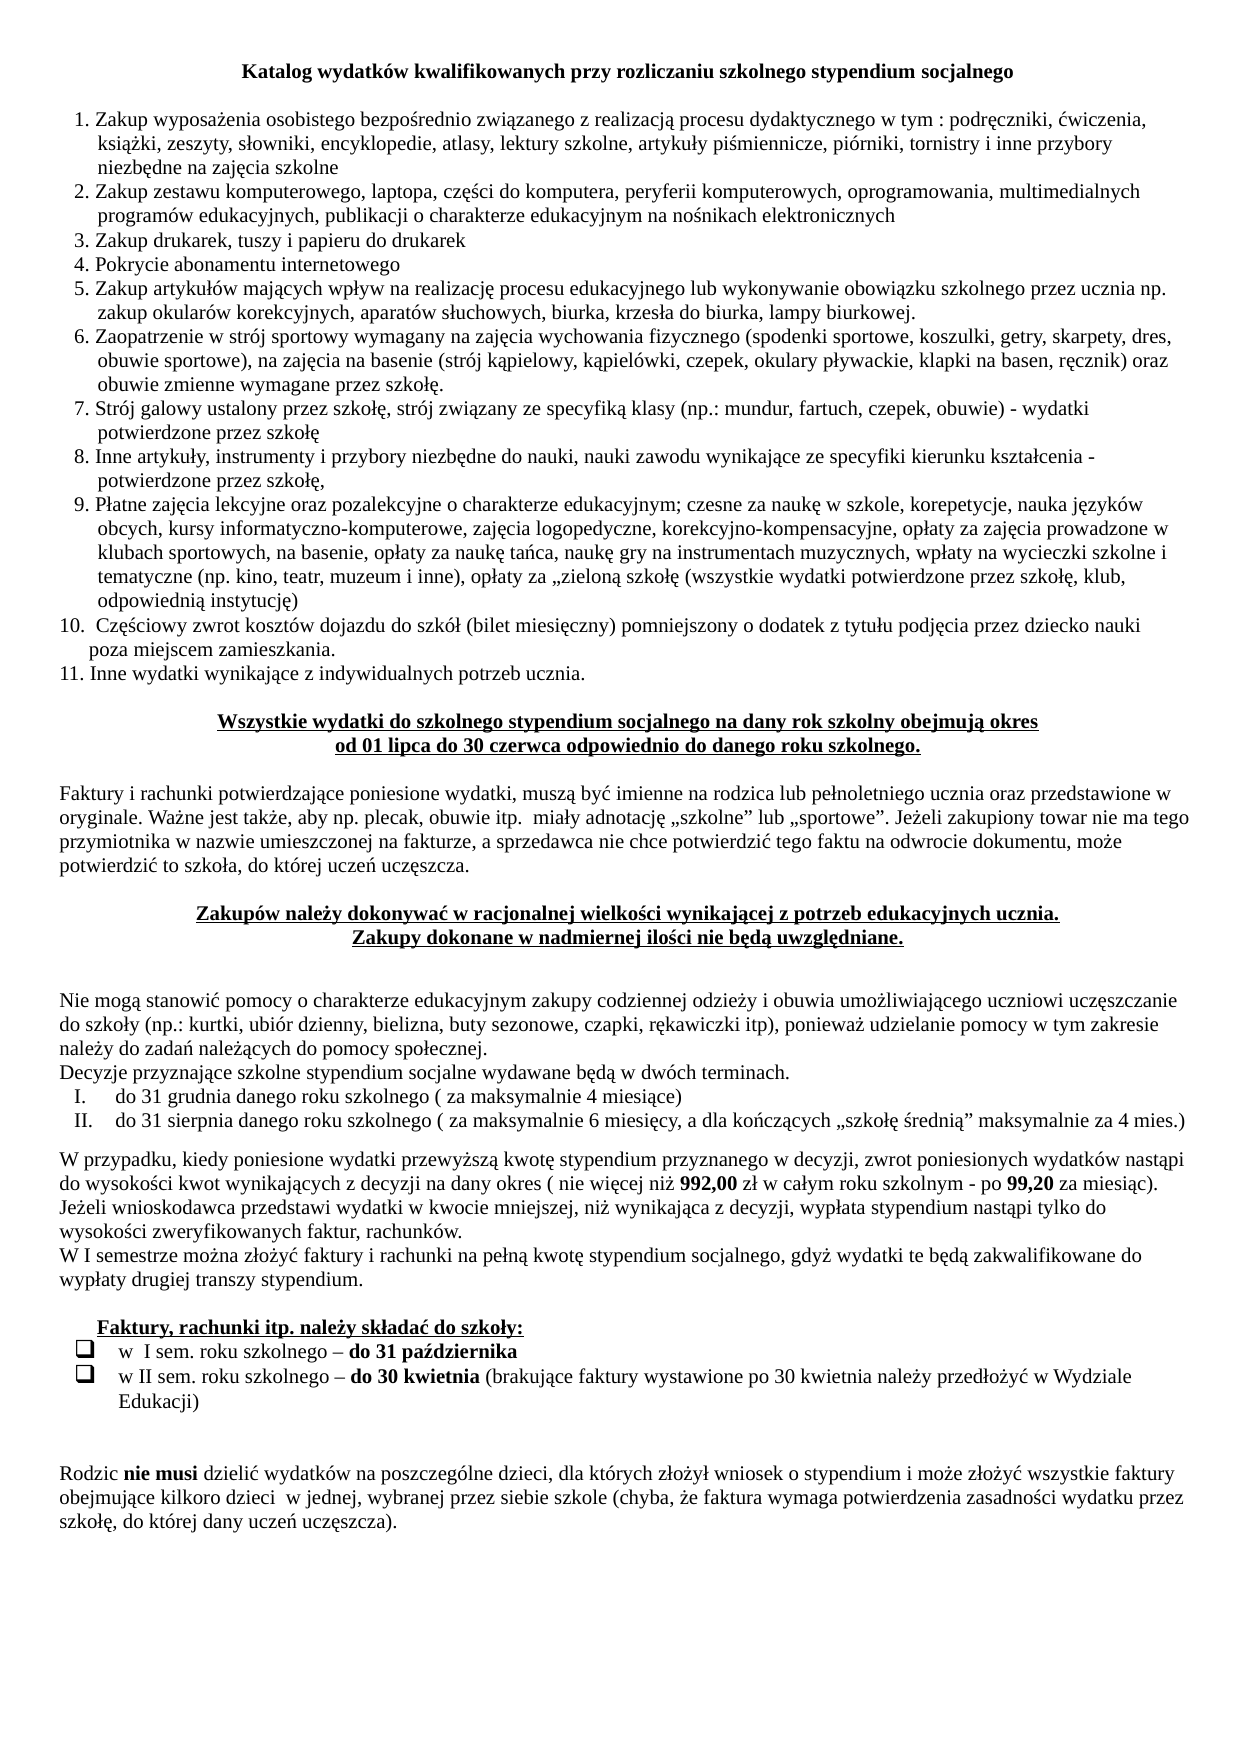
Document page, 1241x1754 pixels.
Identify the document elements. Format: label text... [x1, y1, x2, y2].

text Zakupy dokonane w nadmiernej ilości nie będą uwzględniane. [59, 925, 1196, 949]
list Płatne zajęcia lekcyjne oraz pozalekcyjne o charakterze edukacyjnym; czesne za naukę w szkole, korepetycje, nauka języków obcych, kursy informatyczno-komputerowe, zajęcia logopedyczne, korekcyjno-kompensacyjne, opłaty za zajęcia prowadzone w klubach sportowych, na basenie, opłaty za naukę tańca, naukę gry na instrumentach muzycznych, wpłaty na wycieczki szkolne i tematyczne (np. kino, teatr, muzeum i inne), opłaty za „zieloną szkołę (wszystkie wydatki potwierdzone przez szkołę, klub, odpowiednią instytucję) [74, 492, 1196, 612]
text Jeżeli wnioskodawca przedstawi wydatki w kwocie mniejszej, niż wynikająca z decyzji, wypłata stypendium nastąpi tylko do wysokości zweryfikowanych faktur, rachunków. [59, 1195, 1196, 1243]
list w II sem. roku szkolnego – do 30 kwietnia (brakujące faktury wystawione po 30 kwietnia należy przedłożyć w Wydziale Edukacji) [74, 1364, 1196, 1413]
list Inne wydatki wynikające z indywidualnych potrzeb ucznia. [59, 661, 1196, 685]
text Wszystkie wydatki do szkolnego stypendium socjalnego na dany rok szkolny obejmują okres [59, 709, 1196, 733]
text Rodzic nie musi dzielić wydatków na poszczególne dzieci, dla których złożył wniosek o stypendium i może złożyć wszystkie faktury obejmujące kilkoro dzieci w jednej, wybranej przez siebie szkole (chyba, że faktura wymaga potwierdzenia zasadności wydatku przez szkołę, do której dany uczeń uczęszcza). [59, 1461, 1196, 1533]
list w I sem. roku szkolnego – do 31 października [74, 1339, 1196, 1364]
text W przypadku, kiedy poniesione wydatki przewyższą kwotę stypendium przyznanego w decyzji, zwrot poniesionych wydatków nastąpi do wysokości kwot wynikających z decyzji na dany okres ( nie więcej niż 992,00 zł w całym roku szkolnym - po 99,20 za miesiąc). [59, 1147, 1196, 1195]
text Katalog wydatków kwalifikowanych przy rozliczaniu szkolnego stypendium socjalnego [59, 59, 1196, 83]
list Zakup zestawu komputerowego, laptopa, części do komputera, peryferii komputerowych, oprogramowania, multimedialnych programów edukacyjnych, publikacji o charakterze edukacyjnym na nośnikach elektronicznych [74, 179, 1196, 227]
list do 31 grudnia danego roku szkolnego ( za maksymalnie 4 miesiące) [74, 1084, 1196, 1108]
text W I semestrze można złożyć faktury i rachunki na pełną kwotę stypendium socjalnego, gdyż wydatki te będą zakwalifikowane do wypłaty drugiej transzy stypendium. [59, 1243, 1196, 1291]
text od 01 lipca do 30 czerwca odpowiednio do danego roku szkolnego. [59, 733, 1196, 757]
list Zaopatrzenie w strój sportowy wymagany na zajęcia wychowania fizycznego (spodenki sportowe, koszulki, getry, skarpety, dres, obuwie sportowe), na zajęcia na basenie (strój kąpielowy, kąpielówki, czepek, okulary pływackie, klapki na basen, ręcznik) oraz obuwie zmienne wymagane przez szkołę. [74, 324, 1196, 396]
text Faktury, rachunki itp. należy składać do szkoły: [97, 1315, 1196, 1339]
list Częściowy zwrot kosztów dojazdu do szkół (bilet miesięczny) pomniejszony o dodatek z tytułu podjęcia przez dziecko nauki poza miejscem zamieszkania. [59, 612, 1196, 661]
text Faktury i rachunki potwierdzające poniesione wydatki, muszą być imienne na rodzica lub pełnoletniego ucznia oraz przedstawione w oryginale. Ważne jest także, aby np. plecak, obuwie itp. miały adnotację „szkolne” lub „sportowe”. Jeżeli zakupiony towar nie ma tego przymiotnika w nazwie umieszczonej na fakturze, a sprzedawca nie chce potwierdzić tego faktu na odwrocie dokumentu, może potwierdzić to szkoła, do której uczeń uczęszcza. [59, 781, 1196, 877]
list Zakup artykułów mających wpływ na realizację procesu edukacyjnego lub wykonywanie obowiązku szkolnego przez ucznia np. zakup okularów korekcyjnych, aparatów słuchowych, biurka, krzesła do biurka, lampy biurkowej. [74, 276, 1196, 324]
text Nie mogą stanowić pomocy o charakterze edukacyjnym zakupy codziennej odzieży i obuwia umożliwiającego uczniowi uczęszczanie do szkoły (np.: kurtki, ubiór dzienny, bielizna, buty sezonowe, czapki, rękawiczki itp), ponieważ udzielanie pomocy w tym zakresie należy do zadań należących do pomocy społecznej. [59, 988, 1196, 1060]
text Zakupów należy dokonywać w racjonalnej wielkości wynikającej z potrzeb edukacyjnych ucznia. [59, 901, 1196, 925]
list do 31 sierpnia danego roku szkolnego ( za maksymalnie 6 miesięcy, a dla kończących „szkołę średnią” maksymalnie za 4 mies.) [74, 1108, 1196, 1132]
list Zakup drukarek, tuszy i papieru do drukarek [74, 227, 1196, 252]
text Decyzje przyznające szkolne stypendium socjalne wydawane będą w dwóch terminach. [59, 1060, 1196, 1084]
list Strój galowy ustalony przez szkołę, strój związany ze specyfiką klasy (np.: mundur, fartuch, czepek, obuwie) - wydatki potwierdzone przez szkołę [74, 396, 1196, 444]
list Inne artykuły, instrumenty i przybory niezbędne do nauki, nauki zawodu wynikające ze specyfiki kierunku kształcenia - potwierdzone przez szkołę, [74, 444, 1196, 492]
list Zakup wyposażenia osobistego bezpośrednio związanego z realizacją procesu dydaktycznego w tym : podręczniki, ćwiczenia, książki, zeszyty, słowniki, encyklopedie, atlasy, lektury szkolne, artykuły piśmiennicze, piórniki, tornistry i inne przybory niezbędne na zajęcia szkolne [74, 107, 1196, 179]
list Pokrycie abonamentu internetowego [74, 252, 1196, 276]
